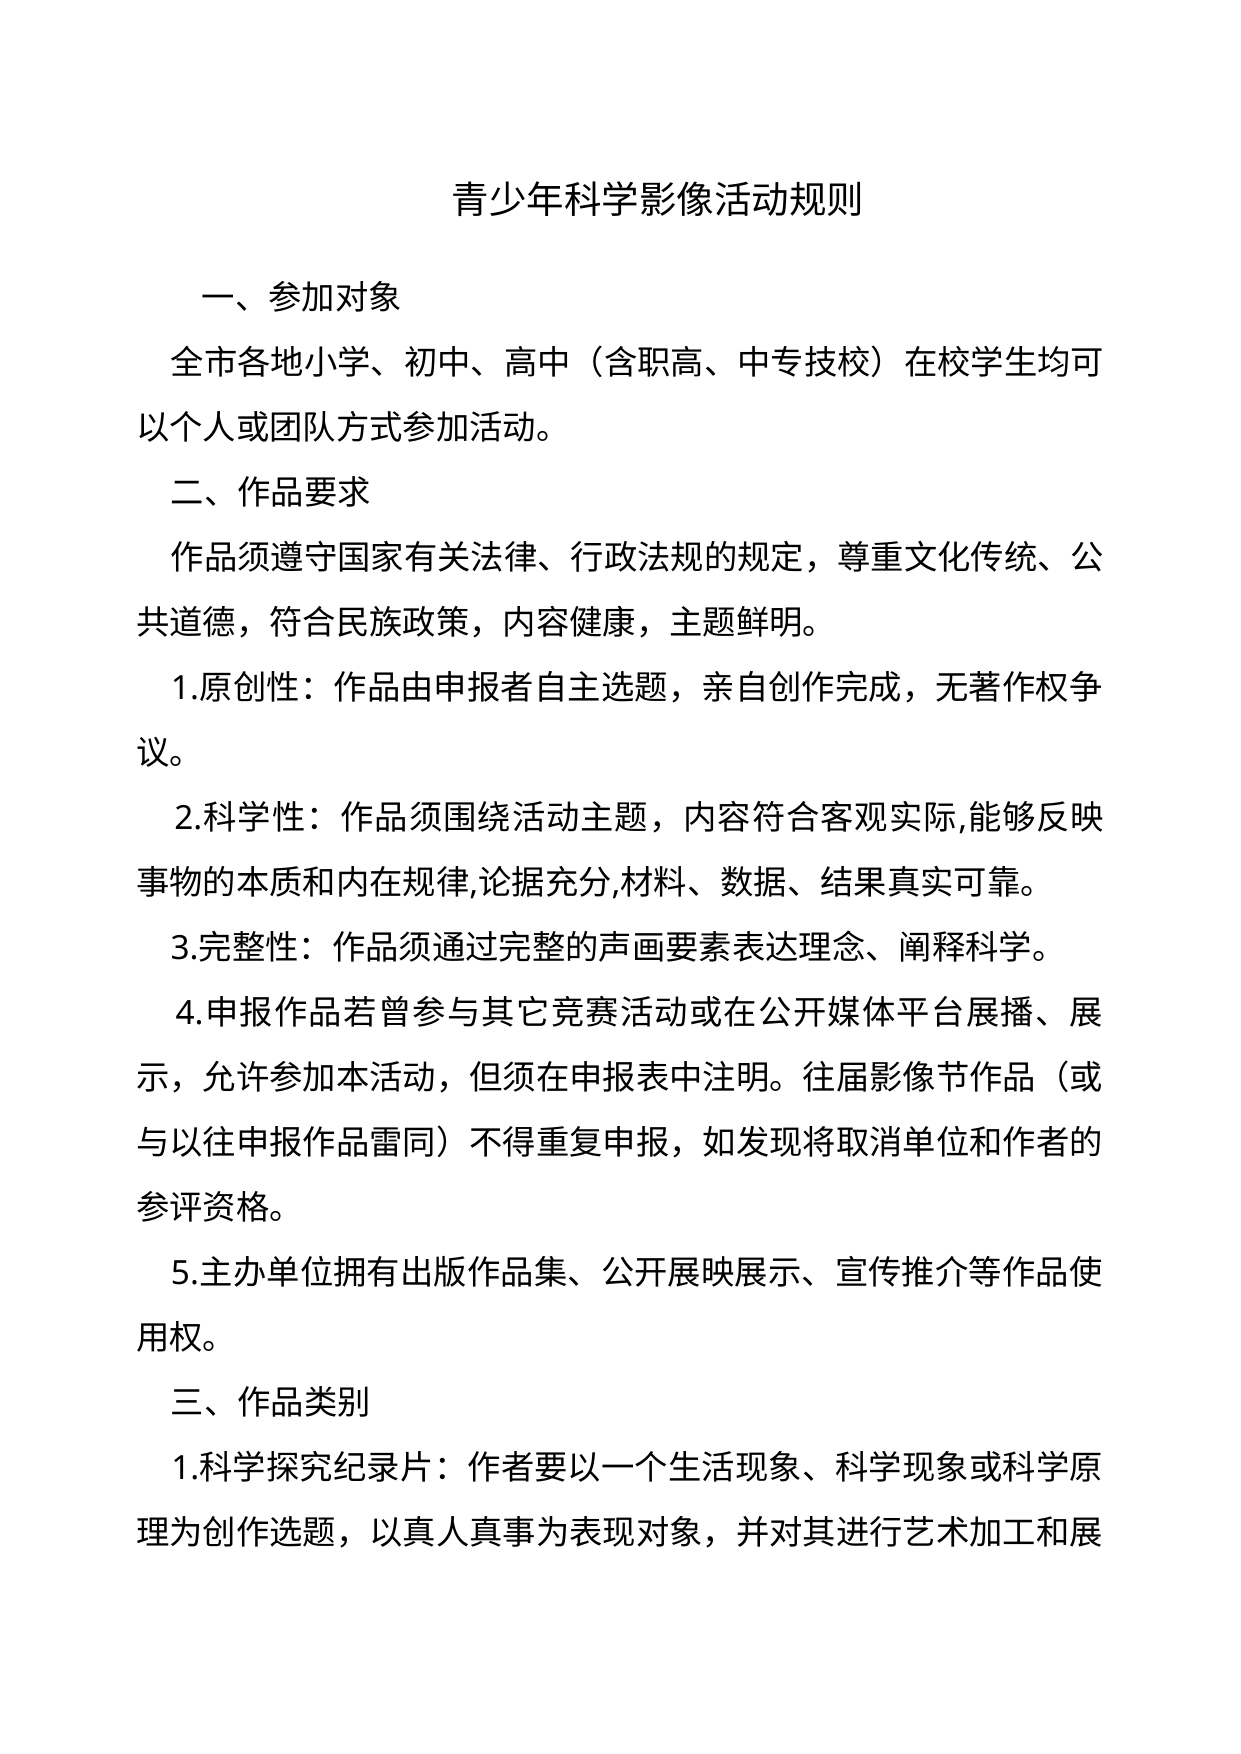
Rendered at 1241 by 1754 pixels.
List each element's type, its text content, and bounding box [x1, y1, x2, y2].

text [136, 262, 1104, 1562]
list 青少年科学影像活动规则 [136, 165, 1104, 230]
